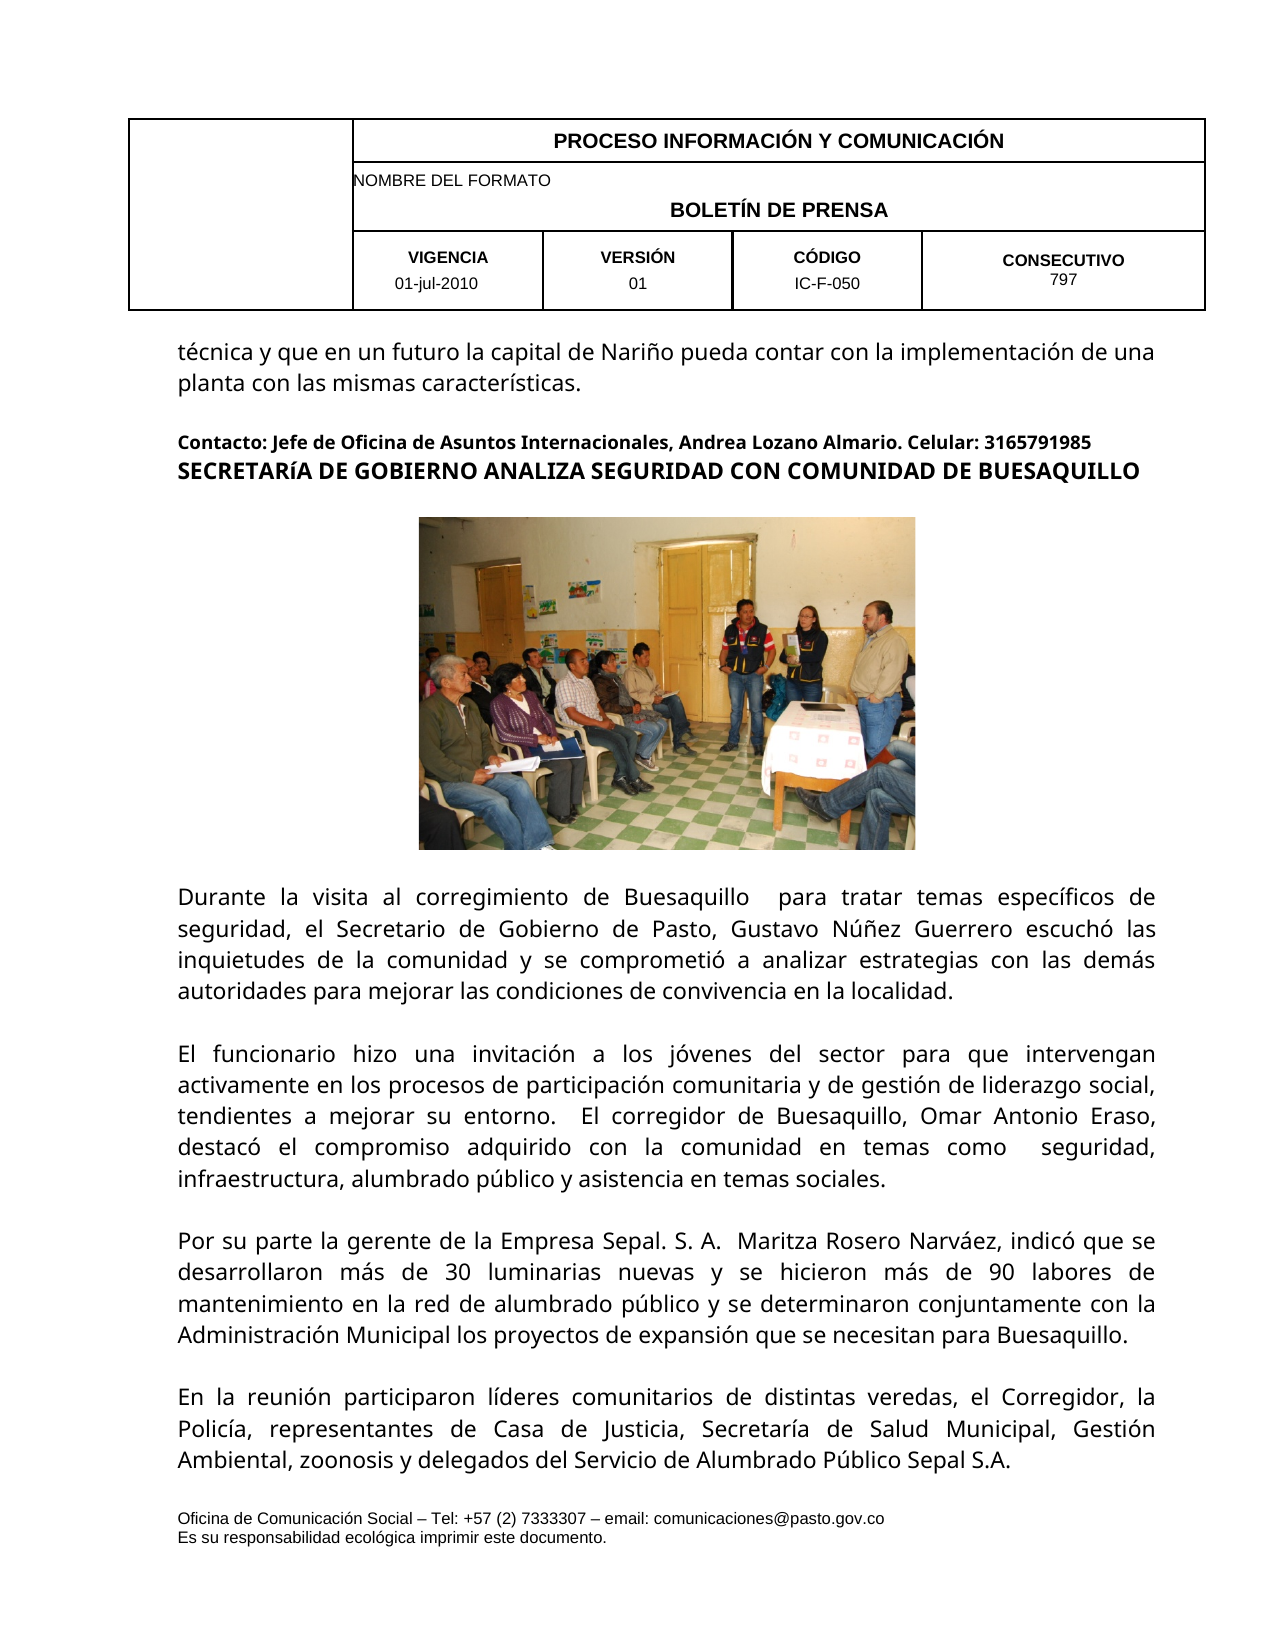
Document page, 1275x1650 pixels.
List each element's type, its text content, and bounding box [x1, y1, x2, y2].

picture [418, 517, 916, 850]
text Por su parte la gerente de la Empresa Sepal. S. A. Maritza Rosero Narváez, indicó que se desarrollaron más de 30 luminarias nuevas y se hicieron más de 90 labores de mantenimiento en la red de alumbrado público y se determinaron conjuntamente con la Administración Municipal los proyectos de expansión que se necesitan para Buesaquillo. [177, 1225, 1157, 1350]
text En la reunión participaron líderes comunitarios de distintas veredas, el Corregidor, la Policía, representantes de Casa de Justicia, Secretaría de Salud Municipal, Gestión Ambiental, zoonosis y delegados del Servicio de Alumbrado Público Sepal S.A. [177, 1381, 1157, 1475]
text El funcionario hizo una invitación a los jóvenes del sector para que intervengan activamente en los procesos de participación comunitaria y de gestión de liderazgo social, tendientes a mejorar su entorno. El corregidor de Buesaquillo, Omar Antonio Eraso, destacó el compromiso adquirido con la comunidad en temas como seguridad, infraestructura, alumbrado público y asistencia en temas sociales. [177, 1037, 1157, 1194]
text Durante la visita al corregimiento de Buesaquillo para tratar temas específicos de seguridad, el Secretario de Gobierno de Pasto, Gustavo Núñez Guerrero escuchó las inquietudes de la comunidad y se comprometió a analizar estrategias con las demás autoridades para mejorar las condiciones de convivencia en la localidad. [177, 881, 1157, 1006]
text SECRETARíA DE GOBIERNO ANALIZA SEGURIDAD CON COMUNIDAD DE BUESAQUILLO [177, 455, 1157, 486]
text Contacto: Jefe de Oficina de Asuntos Internacionales, Andrea Lozano Almario. Celular: 3165791985 [177, 429, 1157, 455]
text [177, 311, 1157, 398]
